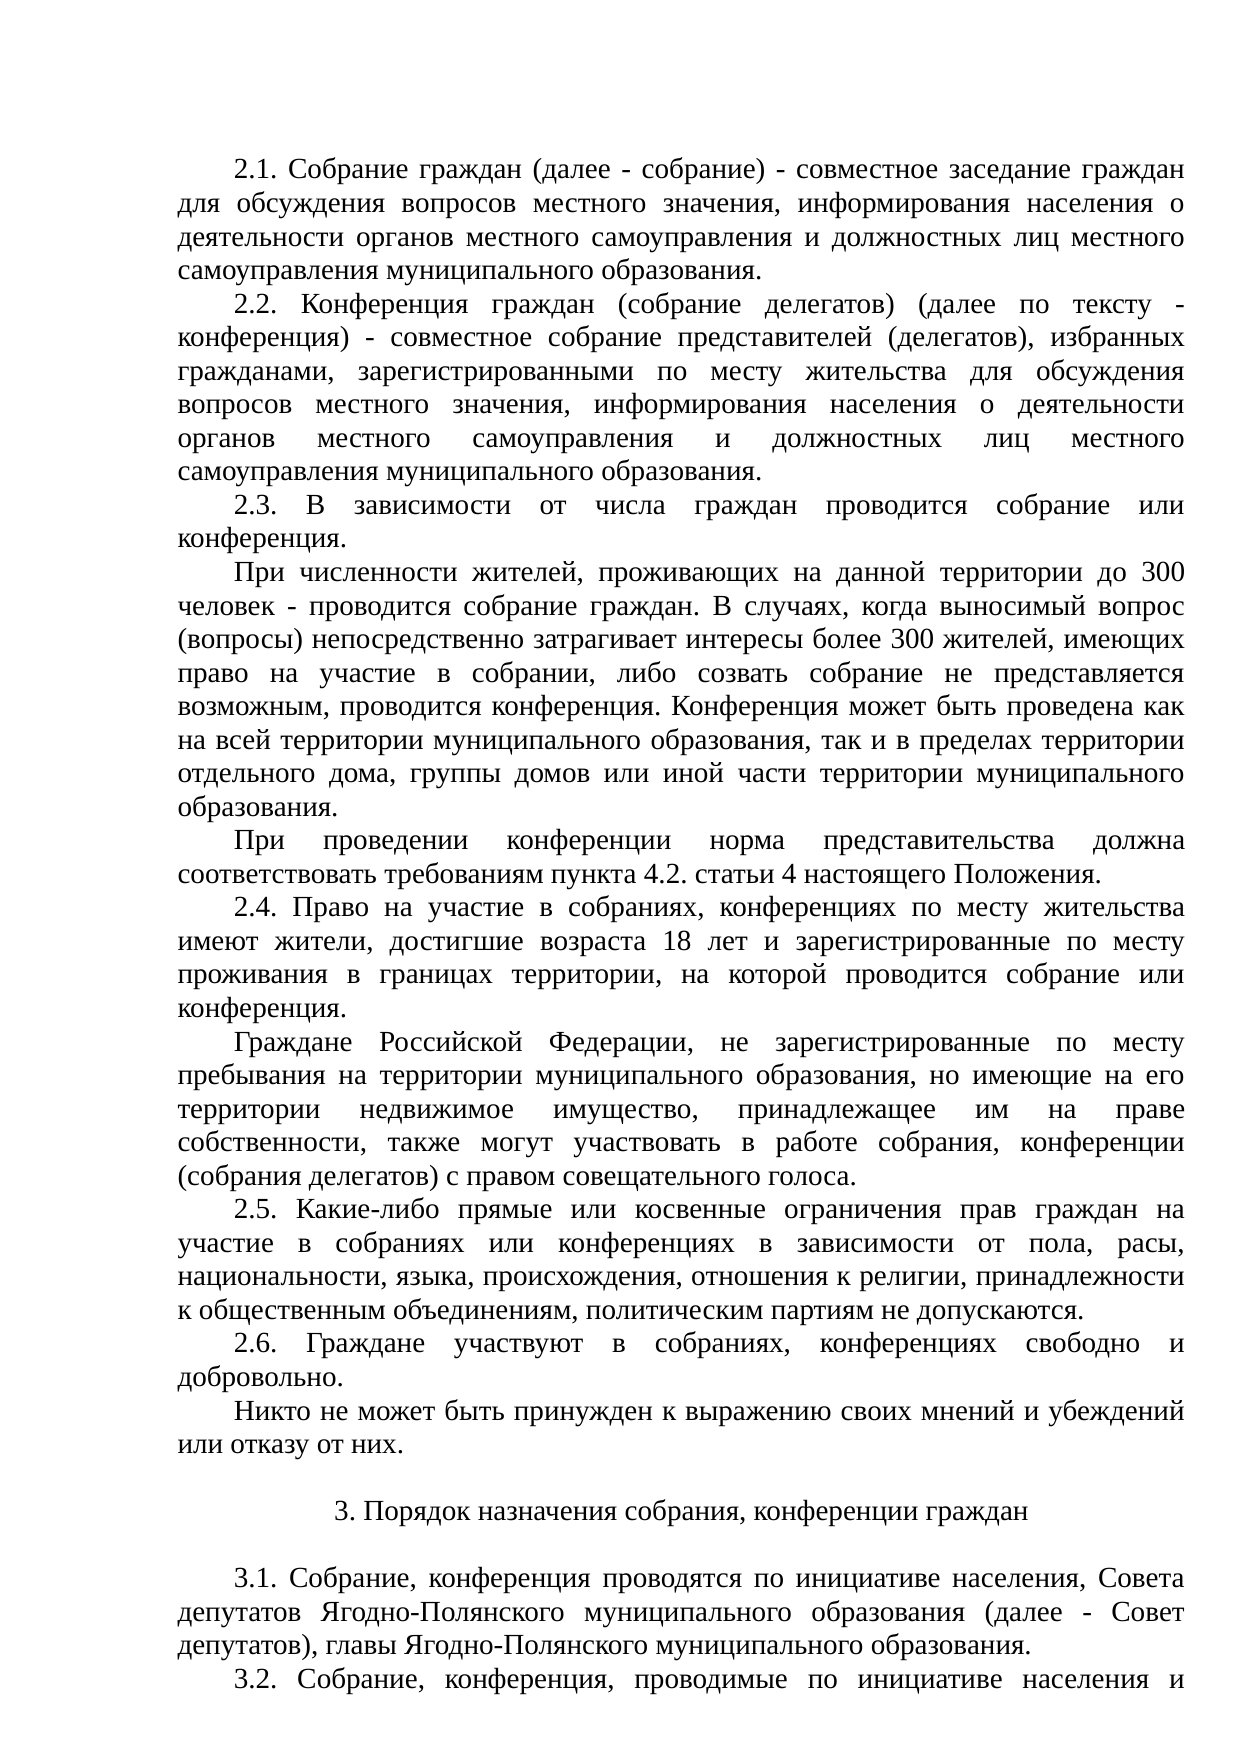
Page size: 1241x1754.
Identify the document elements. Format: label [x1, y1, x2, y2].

table_header [166, 118, 1197, 1694]
